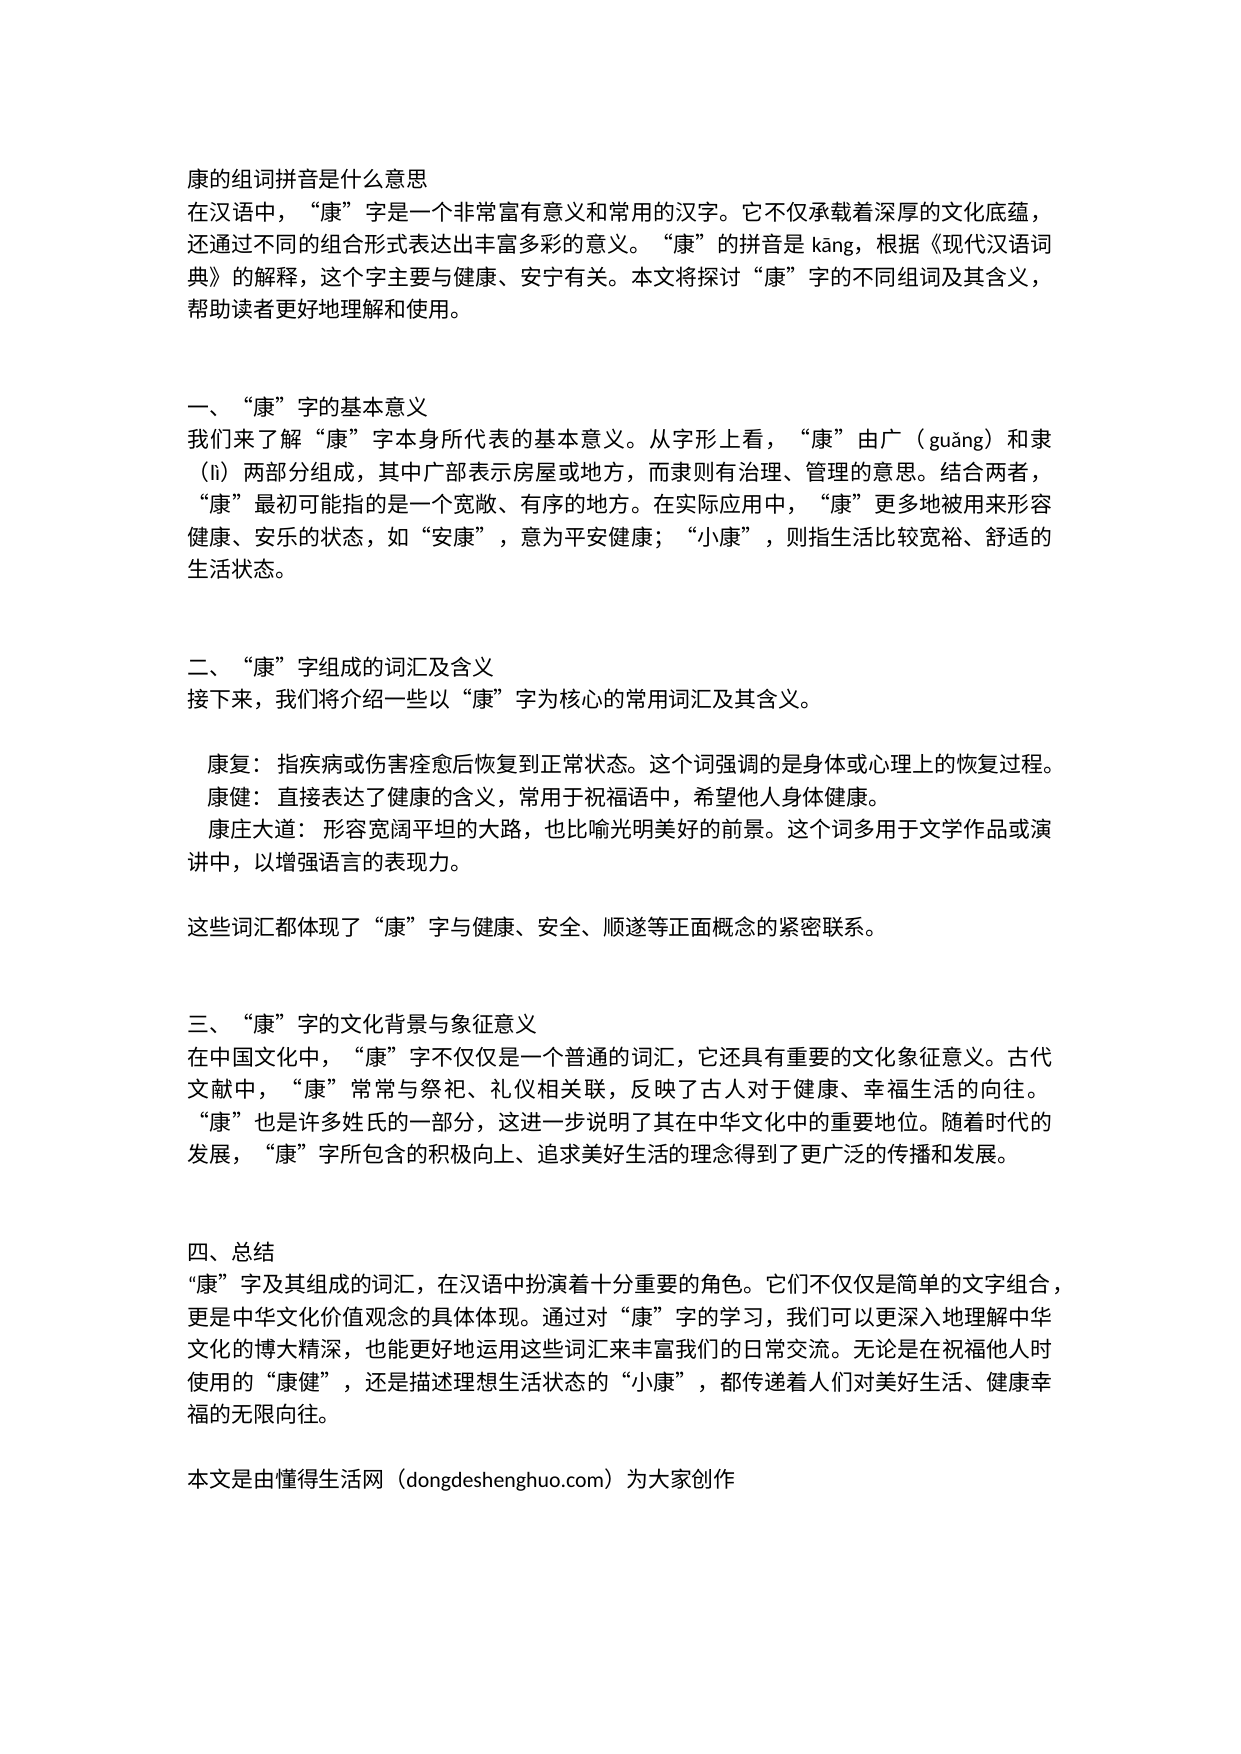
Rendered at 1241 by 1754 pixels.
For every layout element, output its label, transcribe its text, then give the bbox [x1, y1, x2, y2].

text 二、“康”字组成的词汇及含义 [187, 649, 1053, 682]
text 在汉语中，“康”字是一个非常富有意义和常用的汉字。它不仅承载着深厚的文化底蕴，还通过不同的组合形式表达出丰富多彩的意义。“康”的拼音是kāng，根据《现代汉语词典》的解释，这个字主要与健康、安宁有关。本文将探讨“康”字的不同组词及其含义，帮助读者更好地理解和使用。 [187, 194, 1053, 324]
text “康”字及其组成的词汇，在汉语中扮演着十分重要的角色。它们不仅仅是简单的文字组合，更是中华文化价值观念的具体体现。通过对“康”字的学习，我们可以更深入地理解中华文化的博大精深，也能更好地运用这些词汇来丰富我们的日常交流。无论是在祝福他人时使用的“康健”，还是描述理想生活状态的“小康”，都传递着人们对美好生活、健康幸福的无限向往。 [187, 1267, 1053, 1429]
text 一、“康”字的基本意义 [187, 389, 1053, 422]
text 康的组词拼音是什么意思 [187, 162, 1053, 194]
text 这些词汇都体现了“康”字与健康、安全、顺遂等正面概念的紧密联系。 [187, 909, 1053, 942]
text 我们来了解“康”字本身所代表的基本意义。从字形上看，“康”由广（guǎng）和隶（lì）两部分组成，其中广部表示房屋或地方，而隶则有治理、管理的意思。结合两者，“康”最初可能指的是一个宽敞、有序的地方。在实际应用中，“康”更多地被用来形容健康、安乐的状态，如“安康”，意为平安健康；“小康”，则指生活比较宽裕、舒适的生活状态。 [187, 422, 1053, 584]
text 康复： 指疾病或伤害痊愈后恢复到正常状态。这个词强调的是身体或心理上的恢复过程。 [187, 747, 1053, 779]
text 康健： 直接表达了健康的含义，常用于祝福语中，希望他人身体健康。 [187, 779, 1053, 812]
text 在中国文化中，“康”字不仅仅是一个普通的词汇，它还具有重要的文化象征意义。古代文献中，“康”常常与祭祀、礼仪相关联，反映了古人对于健康、幸福生活的向往。“康”也是许多姓氏的一部分，这进一步说明了其在中华文化中的重要地位。随着时代的发展，“康”字所包含的积极向上、追求美好生活的理念得到了更广泛的传播和发展。 [187, 1039, 1053, 1169]
text 四、总结 [187, 1234, 1053, 1267]
text 康庄大道： 形容宽阔平坦的大路，也比喻光明美好的前景。这个词多用于文学作品或演讲中，以增强语言的表现力。 [187, 812, 1053, 877]
text 本文是由懂得生活网（dongdeshenghuo.com）为大家创作 [187, 1462, 1053, 1494]
text 三、“康”字的文化背景与象征意义 [187, 1007, 1053, 1039]
text 接下来，我们将介绍一些以“康”字为核心的常用词汇及其含义。 [187, 682, 1053, 714]
